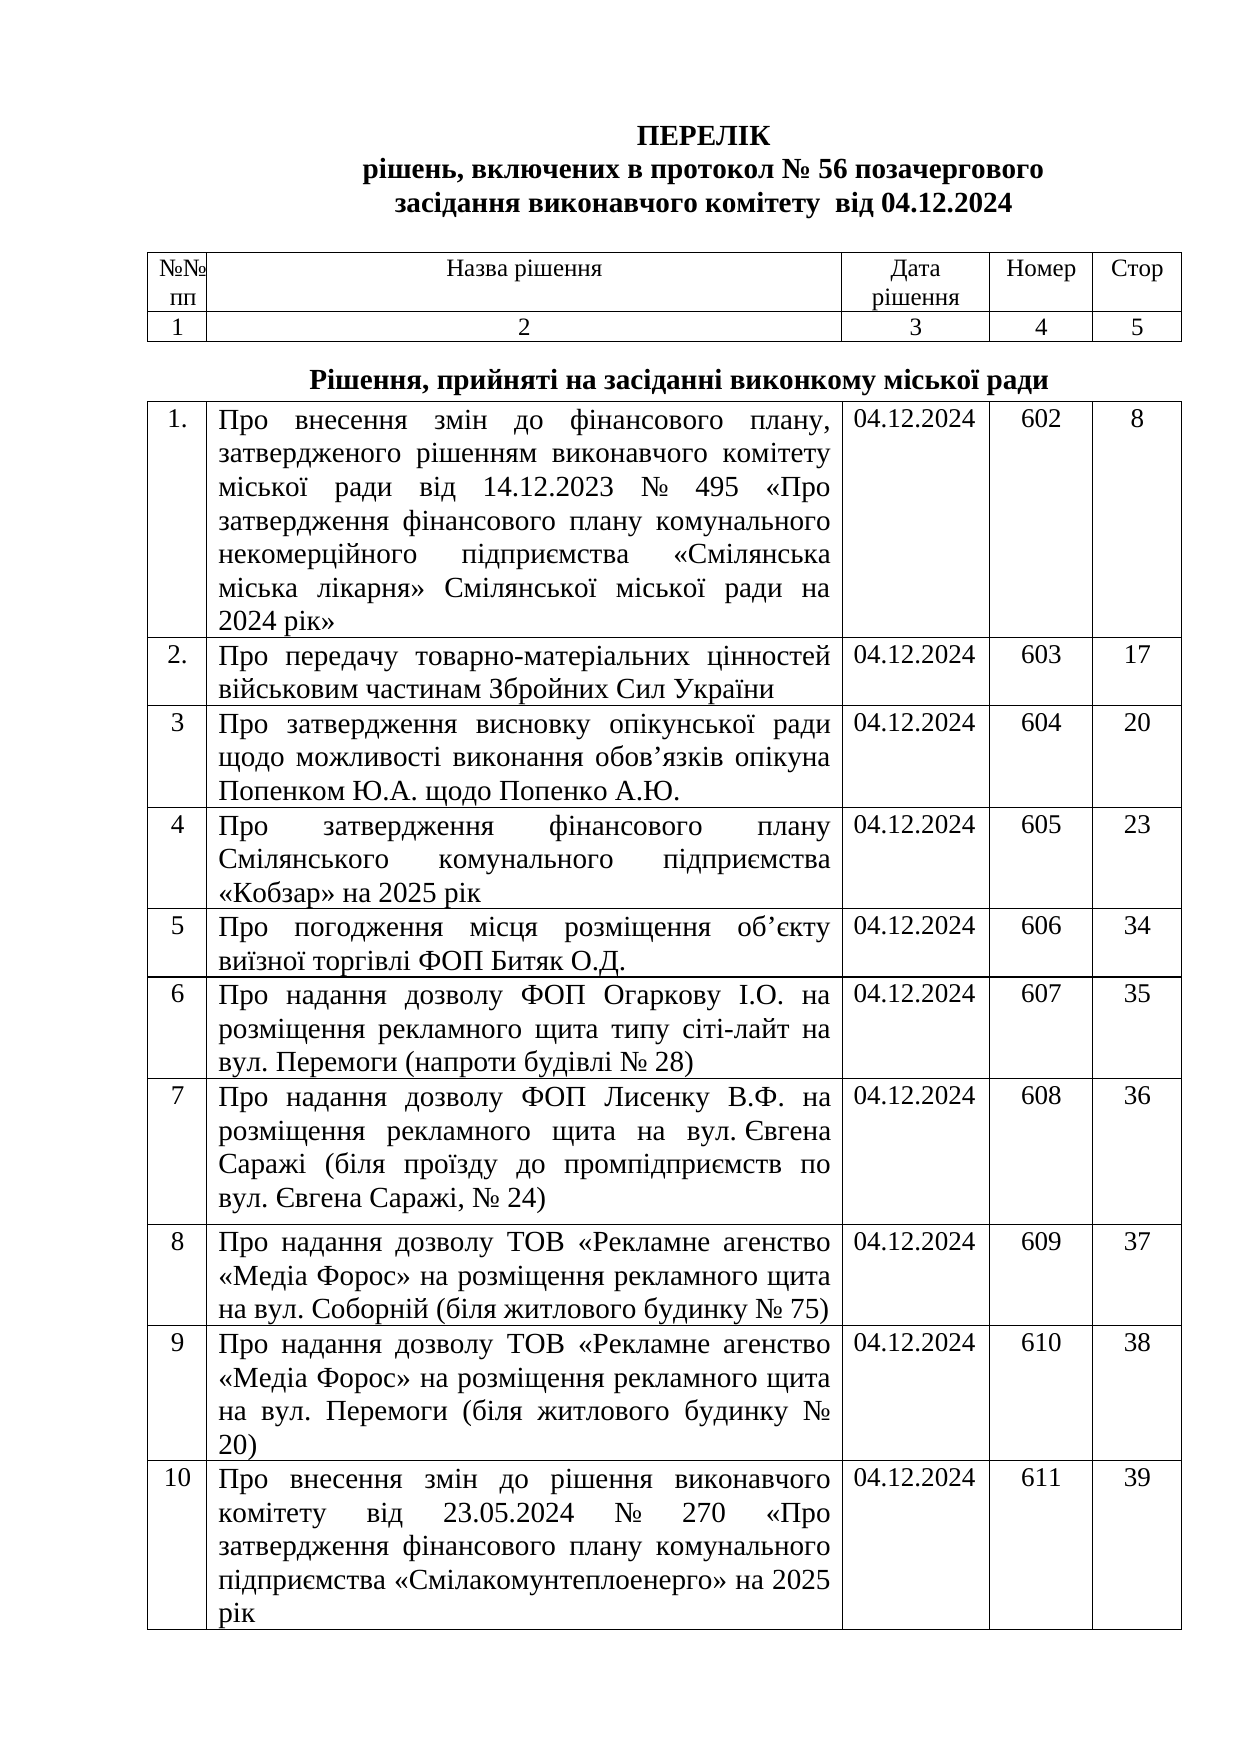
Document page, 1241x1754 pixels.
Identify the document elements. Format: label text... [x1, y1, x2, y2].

table_cell 4 [148, 808, 206, 908]
table_cell 04.12.2024 [843, 978, 989, 1078]
table_cell Про затвердження фінансового плану Смілянського комунального підприємства «Кобзар» на 2025 рік [207, 808, 842, 908]
table_cell 38 [1093, 1326, 1181, 1460]
table_cell 37 [1093, 1225, 1181, 1325]
table_header №№ пп [148, 253, 206, 311]
table_cell 4 [990, 312, 1092, 341]
table_cell Про погодження місця розміщення об’єкту виїзної торгівлі ФОП Битяк О.Д. [207, 909, 842, 976]
table_cell 608 [990, 1079, 1092, 1223]
table_cell 04.12.2024 [843, 1225, 989, 1325]
table_header Про внесення змін до фінансового плану, затвердженого рішенням виконавчого комітету міської ради від 14.12.2023 № 495 «Про затвердження фінансового плану комунального некомерційного підприємства «Смілянська міська лікарня» Смілянської міської ради на 2024 рік» [207, 402, 842, 637]
table_cell 3 [842, 312, 989, 341]
table_cell 04.12.2024 [843, 706, 989, 807]
table_header 8 [1093, 402, 1181, 637]
table_cell 20 [1093, 706, 1181, 807]
table_cell 04.12.2024 [843, 1461, 989, 1629]
table_cell 10 [148, 1461, 206, 1629]
table_cell 610 [990, 1326, 1092, 1460]
table_cell 607 [990, 978, 1092, 1078]
table_cell 6 [148, 978, 206, 1078]
table_cell Про передачу товарно-матеріальних цінностей військовим частинам Збройних Сил України [207, 638, 842, 705]
table_cell Про надання дозволу ФОП Лисенку В.Ф. на розміщення рекламного щита на вул. Євгена Саражі (біля проїзду до промпідприємств по вул. Євгена Саражі, № 24) [207, 1079, 842, 1223]
table_cell 604 [990, 706, 1092, 807]
subtitle Рішення, прийняті на засіданні виконкому міської ради [177, 362, 1181, 396]
table_cell 04.12.2024 [843, 909, 989, 976]
table_cell Про затвердження висновку опікунської ради щодо можливості виконання обов’язків опікуна Попенком Ю.А. щодо Попенко А.Ю. [207, 706, 842, 807]
table_cell Про внесення змін до рішення виконавчого комітету від 23.05.2024 № 270 «Про затвердження фінансового плану комунального підприємства «Смілакомунтеплоенерго» на 2025 рік [207, 1461, 842, 1629]
text ПЕРЕЛІК [177, 118, 1229, 152]
table_cell 04.12.2024 [843, 808, 989, 908]
table_cell 04.12.2024 [843, 1326, 989, 1460]
table_cell 17 [1093, 638, 1181, 705]
table_cell 39 [1093, 1461, 1181, 1629]
table_cell 7 [148, 1079, 206, 1223]
table_cell 36 [1093, 1079, 1181, 1223]
table_cell 5 [1093, 312, 1181, 341]
table_cell 8 [148, 1225, 206, 1325]
table_cell Про надання дозволу ТОВ «Рекламне агенство «Медіа Форос» на розміщення рекламного щита на вул. Соборній (біля житлового будинку № 75) [207, 1225, 842, 1325]
table_cell 3 [148, 706, 206, 807]
table_cell 606 [990, 909, 1092, 976]
table_header 1. [148, 402, 206, 637]
table_header Номер [990, 253, 1092, 311]
table_cell 5 [148, 909, 206, 976]
table_cell 04.12.2024 [843, 1079, 989, 1223]
table_cell 611 [990, 1461, 1092, 1629]
table_header 04.12.2024 [843, 402, 989, 637]
text рішень, включених в протокол № 56 позачергового [177, 152, 1229, 185]
table_cell 609 [990, 1225, 1092, 1325]
table_cell 9 [148, 1326, 206, 1460]
text засідання виконавчого комітету від 04.12.2024 [177, 185, 1229, 219]
table_cell 04.12.2024 [843, 638, 989, 705]
table_header 602 [990, 402, 1092, 637]
table_cell Про надання дозволу ФОП Огаркову І.О. на розміщення рекламного щита типу сіті-лайт на вул. Перемоги (напроти будівлі № 28) [207, 978, 842, 1078]
table_cell 23 [1093, 808, 1181, 908]
table_cell 2 [207, 312, 841, 341]
table_header Дата рішення [842, 253, 989, 311]
table_cell Про надання дозволу ТОВ «Рекламне агенство «Медіа Форос» на розміщення рекламного щита на вул. Перемоги (біля житлового будинку № 20) [207, 1326, 842, 1460]
table_cell 35 [1093, 978, 1181, 1078]
table_header Стор [1093, 253, 1181, 311]
table_cell 2. [148, 638, 206, 705]
table_header Назва рішення [207, 253, 841, 311]
table_cell 603 [990, 638, 1092, 705]
table_cell 34 [1093, 909, 1181, 976]
table_cell 605 [990, 808, 1092, 908]
table_cell 1 [148, 312, 206, 341]
